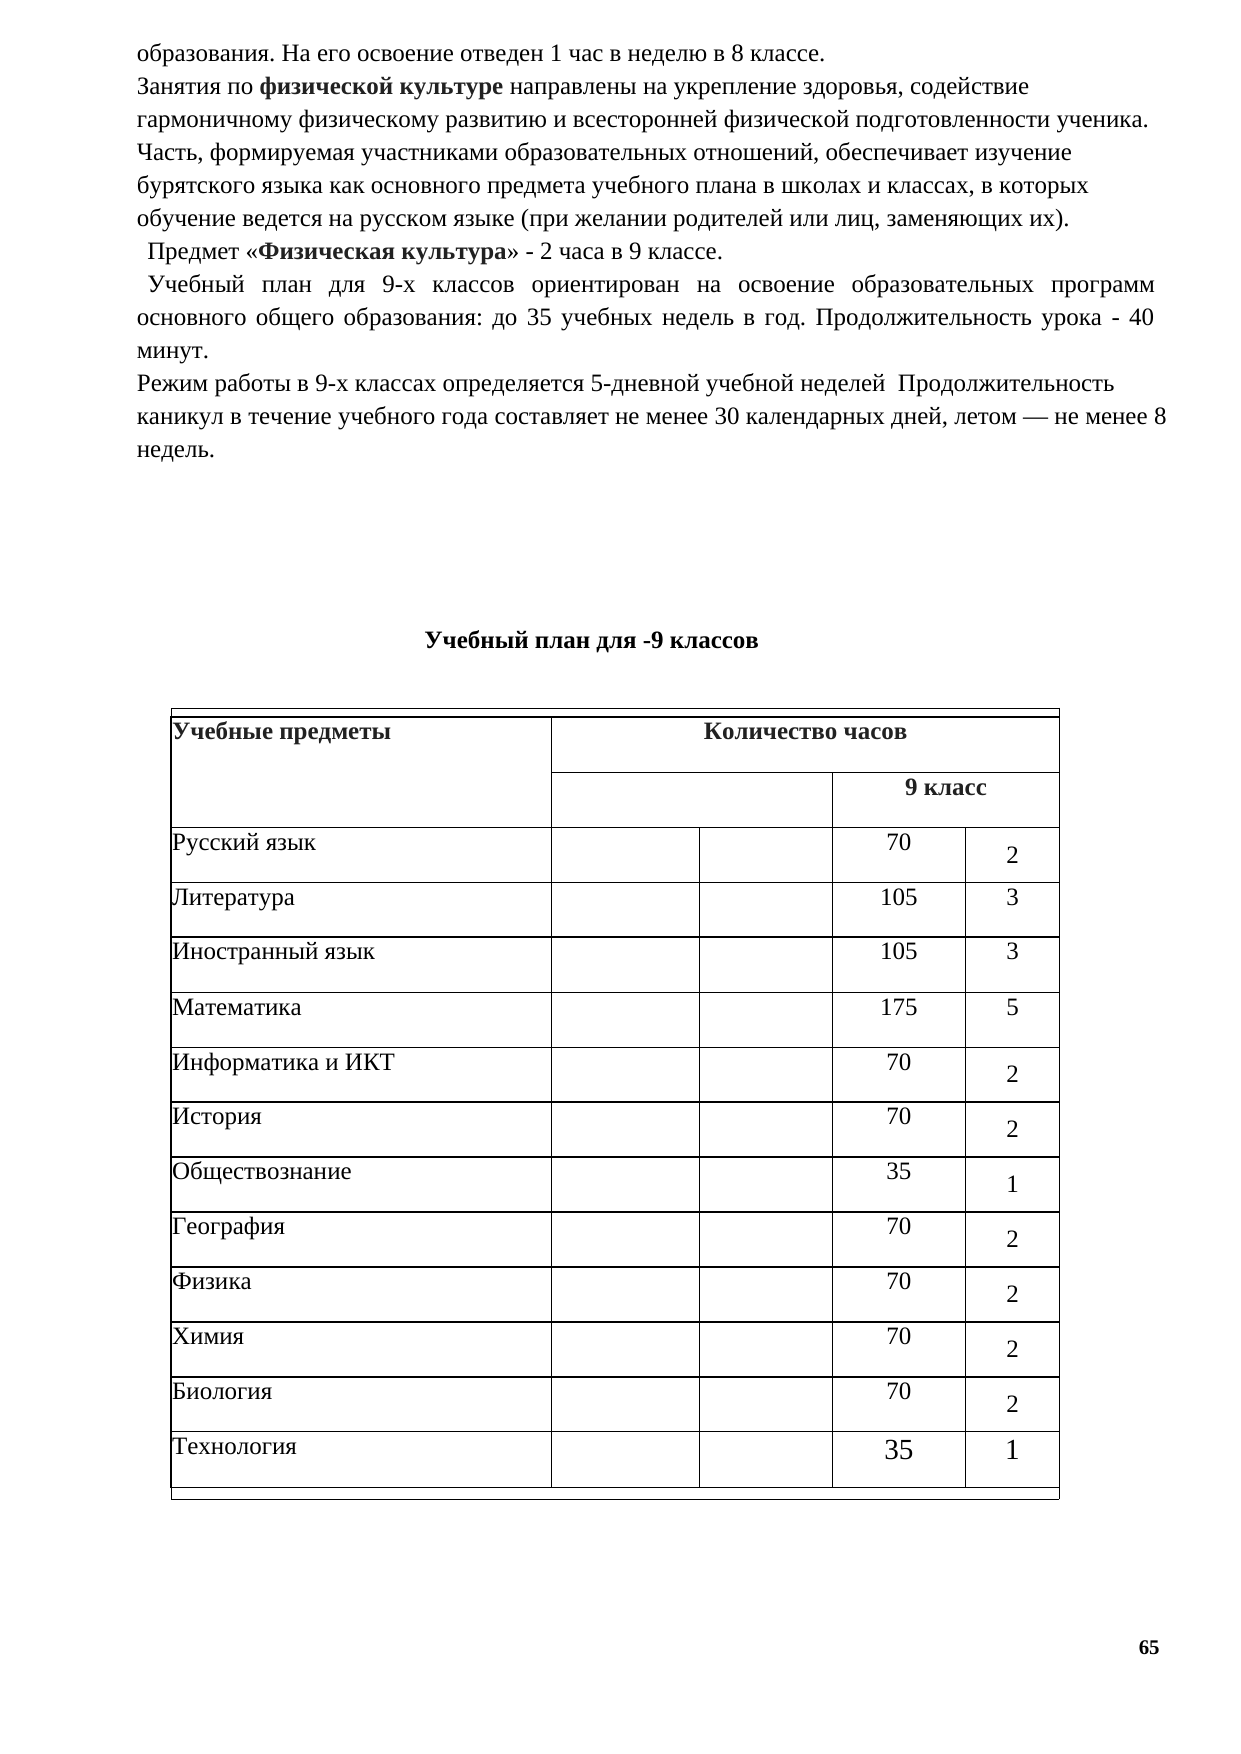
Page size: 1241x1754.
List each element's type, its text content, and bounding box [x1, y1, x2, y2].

table_cell Химия [172, 1323, 551, 1376]
table_cell [700, 1103, 832, 1156]
text Учебный план для 9-х классов ориентирован на освоение образовательных программ основного общего образования: до 35 учебных недель в год. Продолжительность урока - 40 минут. [137, 266, 1156, 365]
table_cell 5 [966, 993, 1059, 1047]
table_cell [552, 1213, 699, 1266]
table_cell [552, 1158, 699, 1211]
table_cell [700, 1378, 832, 1431]
table_cell 3 [966, 883, 1059, 936]
table_cell 2 [966, 1378, 1059, 1431]
table_cell [700, 883, 832, 936]
table_cell Литература [172, 883, 551, 936]
table_cell 70 [833, 1213, 965, 1266]
text Предмет «Физическая культура» - 2 часа в 9 классе. [137, 233, 1179, 266]
table_cell 70 [833, 1323, 965, 1376]
table_cell [700, 1268, 832, 1321]
table_cell 70 [833, 1378, 965, 1431]
text Часть, формируемая участниками образовательных отношений, обеспечивает изучение бурятского языка как основного предмета учебного плана в школах и классах, в которых обучение ведется на русском языке (при желании родителей или лиц, заменяющих их). [137, 134, 1179, 233]
table_cell [552, 828, 699, 882]
table_cell [700, 1158, 832, 1211]
table_cell [700, 1323, 832, 1376]
table_cell 3 [966, 938, 1059, 992]
table_cell Русский язык [172, 828, 551, 882]
table_cell [552, 938, 699, 992]
table_cell [700, 993, 832, 1047]
table_cell 2 [966, 1213, 1059, 1266]
table_cell География [172, 1213, 551, 1266]
table_header Учебные предметы [172, 718, 551, 827]
table_cell 1 [966, 1158, 1059, 1211]
text Учебный план для -9 классов [424, 627, 1179, 654]
table_cell 9 класс [833, 773, 1059, 827]
table_cell [552, 1048, 699, 1101]
table_cell 70 [833, 1268, 965, 1321]
text Режим работы в 9-х классах определяется 5-дневной учебной неделей Продолжительность каникул в течение учебного года составляет не менее 30 календарных дней, летом — не менее 8 недель. [137, 365, 1179, 464]
table_cell [700, 1048, 832, 1101]
table_cell [552, 993, 699, 1047]
table_cell Информатика и ИКТ [172, 1048, 551, 1101]
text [137, 35, 1179, 68]
table_cell Математика [172, 993, 551, 1047]
table_cell Биология [172, 1378, 551, 1431]
table_cell 35 [833, 1158, 965, 1211]
table_cell 2 [966, 1268, 1059, 1321]
table_cell [552, 1378, 699, 1431]
table_cell Технология [172, 1432, 551, 1487]
table_cell [552, 1103, 699, 1156]
table_cell [552, 883, 699, 936]
table_cell 175 [833, 993, 965, 1047]
table_header Количество часов [552, 718, 1059, 772]
table_cell 2 [966, 1048, 1059, 1101]
table_cell 70 [833, 1103, 965, 1156]
table_cell [700, 1213, 832, 1266]
table_cell Физика [172, 1268, 551, 1321]
table_cell [552, 1432, 699, 1487]
table_cell 35 [833, 1432, 965, 1487]
table_cell Иностранный язык [172, 938, 551, 992]
table_cell 2 [966, 1323, 1059, 1376]
table_cell [700, 938, 832, 992]
table_cell [552, 773, 832, 827]
table_cell 70 [833, 1048, 965, 1101]
table_cell История [172, 1103, 551, 1156]
table_cell [552, 1268, 699, 1321]
table_cell 2 [966, 828, 1059, 882]
table_cell 70 [833, 828, 965, 882]
table_cell Обществознание [172, 1158, 551, 1211]
table_cell [700, 828, 832, 882]
table_cell [700, 1432, 832, 1487]
text Занятия по физической культуре направлены на укрепление здоровья, содействие гармоничному физическому развитию и всесторонней физической подготовленности ученика. [137, 68, 1179, 134]
table_cell 2 [966, 1103, 1059, 1156]
table_cell 1 [966, 1432, 1059, 1487]
table_cell 105 [833, 883, 965, 936]
table_cell [552, 1323, 699, 1376]
table_cell 105 [833, 938, 965, 992]
